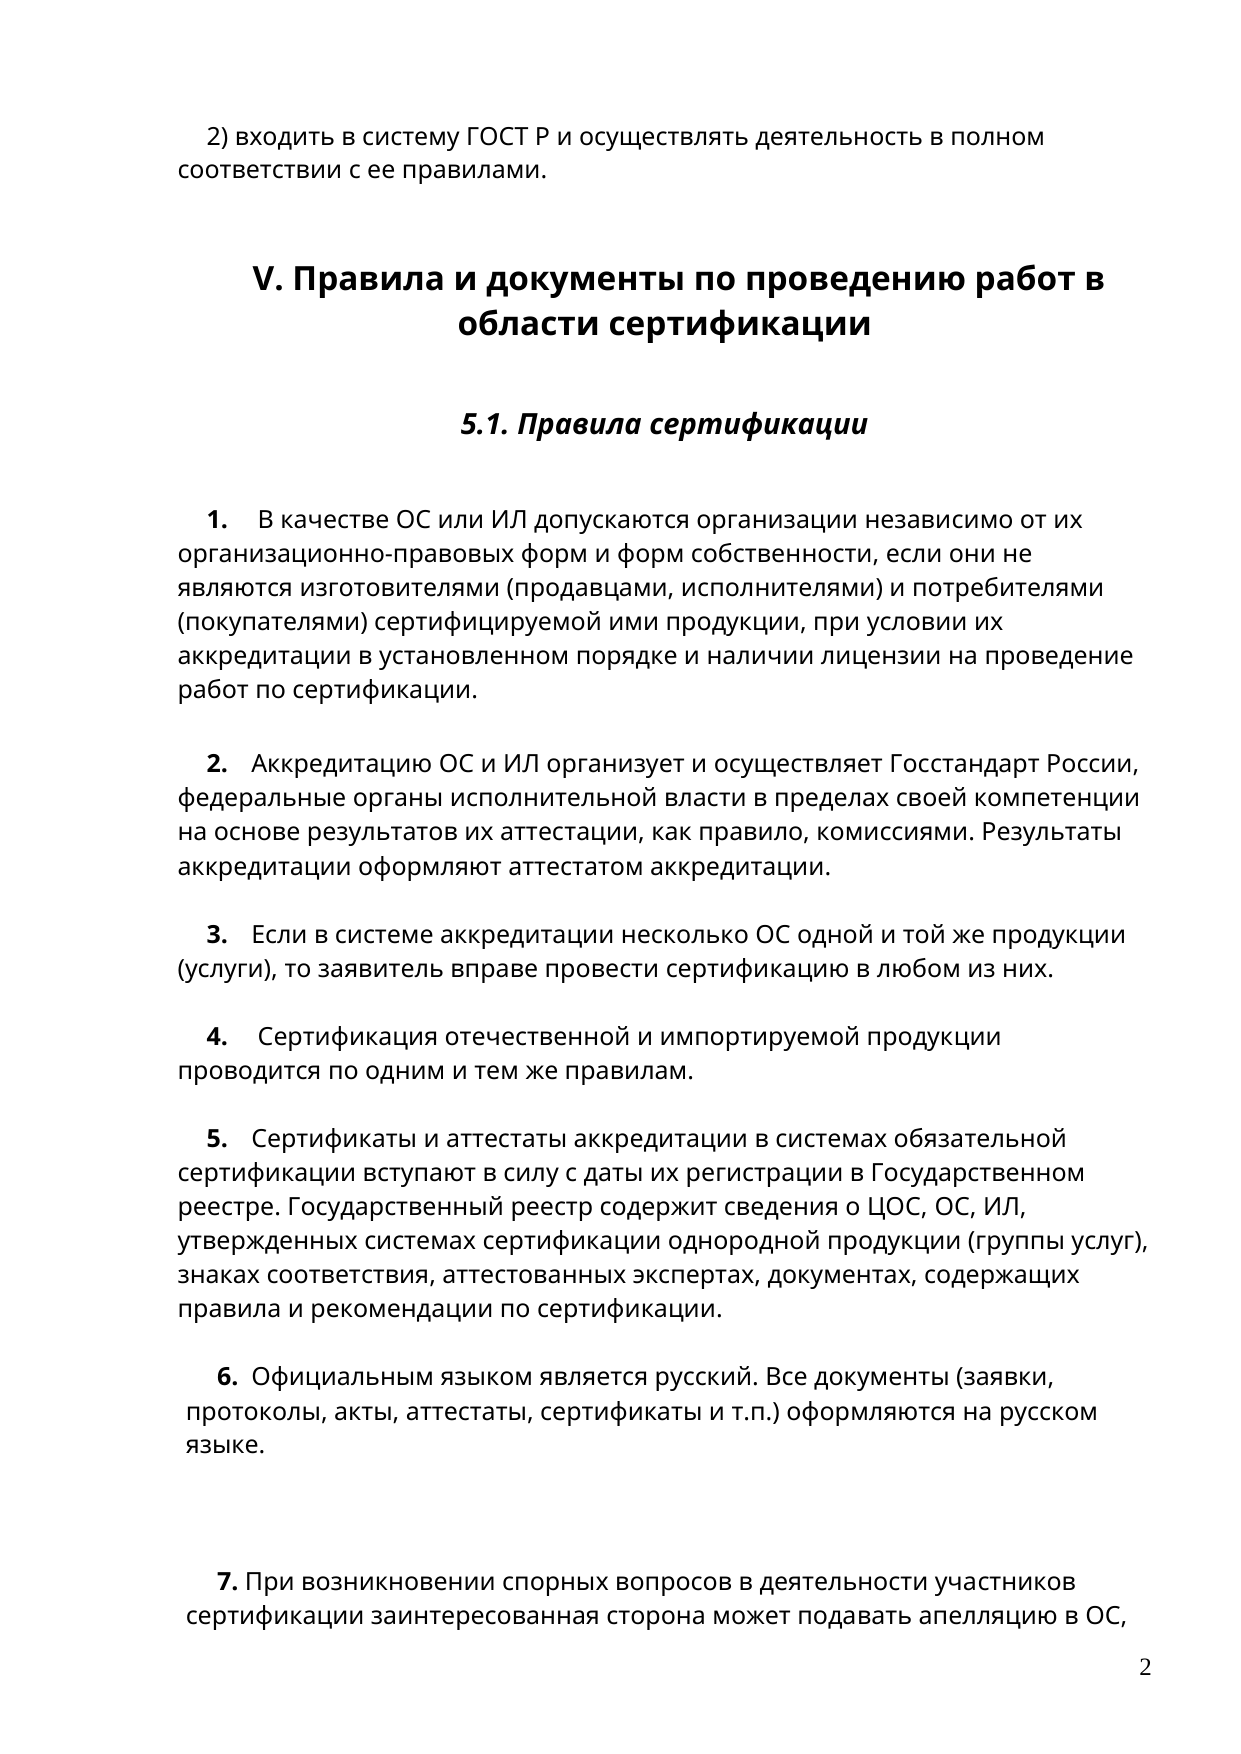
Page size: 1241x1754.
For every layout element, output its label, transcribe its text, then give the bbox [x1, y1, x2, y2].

text 1. В качестве ОС или ИЛ допускаются организации независимо от их организационно-правовых форм и форм собственности, если они не являются изготовителями (продавцами, исполнителями) и потребителями (покупателями) сертифицируемой ими продукции, при условии их аккредитации в установленном порядке и наличии лицензии на проведение работ по сертификации. [177, 501, 1152, 706]
text 5.1. Правила сертификации [177, 403, 1152, 443]
text 2. Аккредитацию ОС и ИЛ организует и осуществляет Госстандарт России, федеральные органы исполнительной власти в пределах своей компетенции на основе результатов их аттестации, как правило, комиссиями. Результаты аккредитации оформляют аттестатом аккредитации. [177, 746, 1152, 882]
text 6. Официальным языком является русский. Все документы (заявки, протоколы, акты, аттестаты, сертификаты и т.п.) оформляются на русском языке. [186, 1359, 1152, 1461]
text 4. Сертификация отечественной и импортируемой продукции проводится по одним и тем же правилам. [177, 1018, 1152, 1087]
text V. Правила и документы по проведению работ в области сертификации [177, 254, 1152, 345]
text 2) входить в систему ГОСТ Р и осуществлять деятельность в полном соответствии с ее правилами. [177, 118, 1152, 186]
text 3. Если в системе аккредитации несколько ОС одной и той же продукции (услуги), то заявитель вправе провести сертификацию в любом из них. [177, 916, 1152, 984]
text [186, 1563, 1152, 1632]
text 5. Сертификаты и аттестаты аккредитации в системах обязательной сертификации вступают в силу с даты их регистрации в Государственном реестре. Государственный реестр содержит сведения о ЦОС, ОС, ИЛ, утвержденных системах сертификации однородной продукции (группы услуг), знаках соответствия, аттестованных экспертах, документах, содержащих правила и рекомендации по сертификации. [177, 1121, 1152, 1325]
